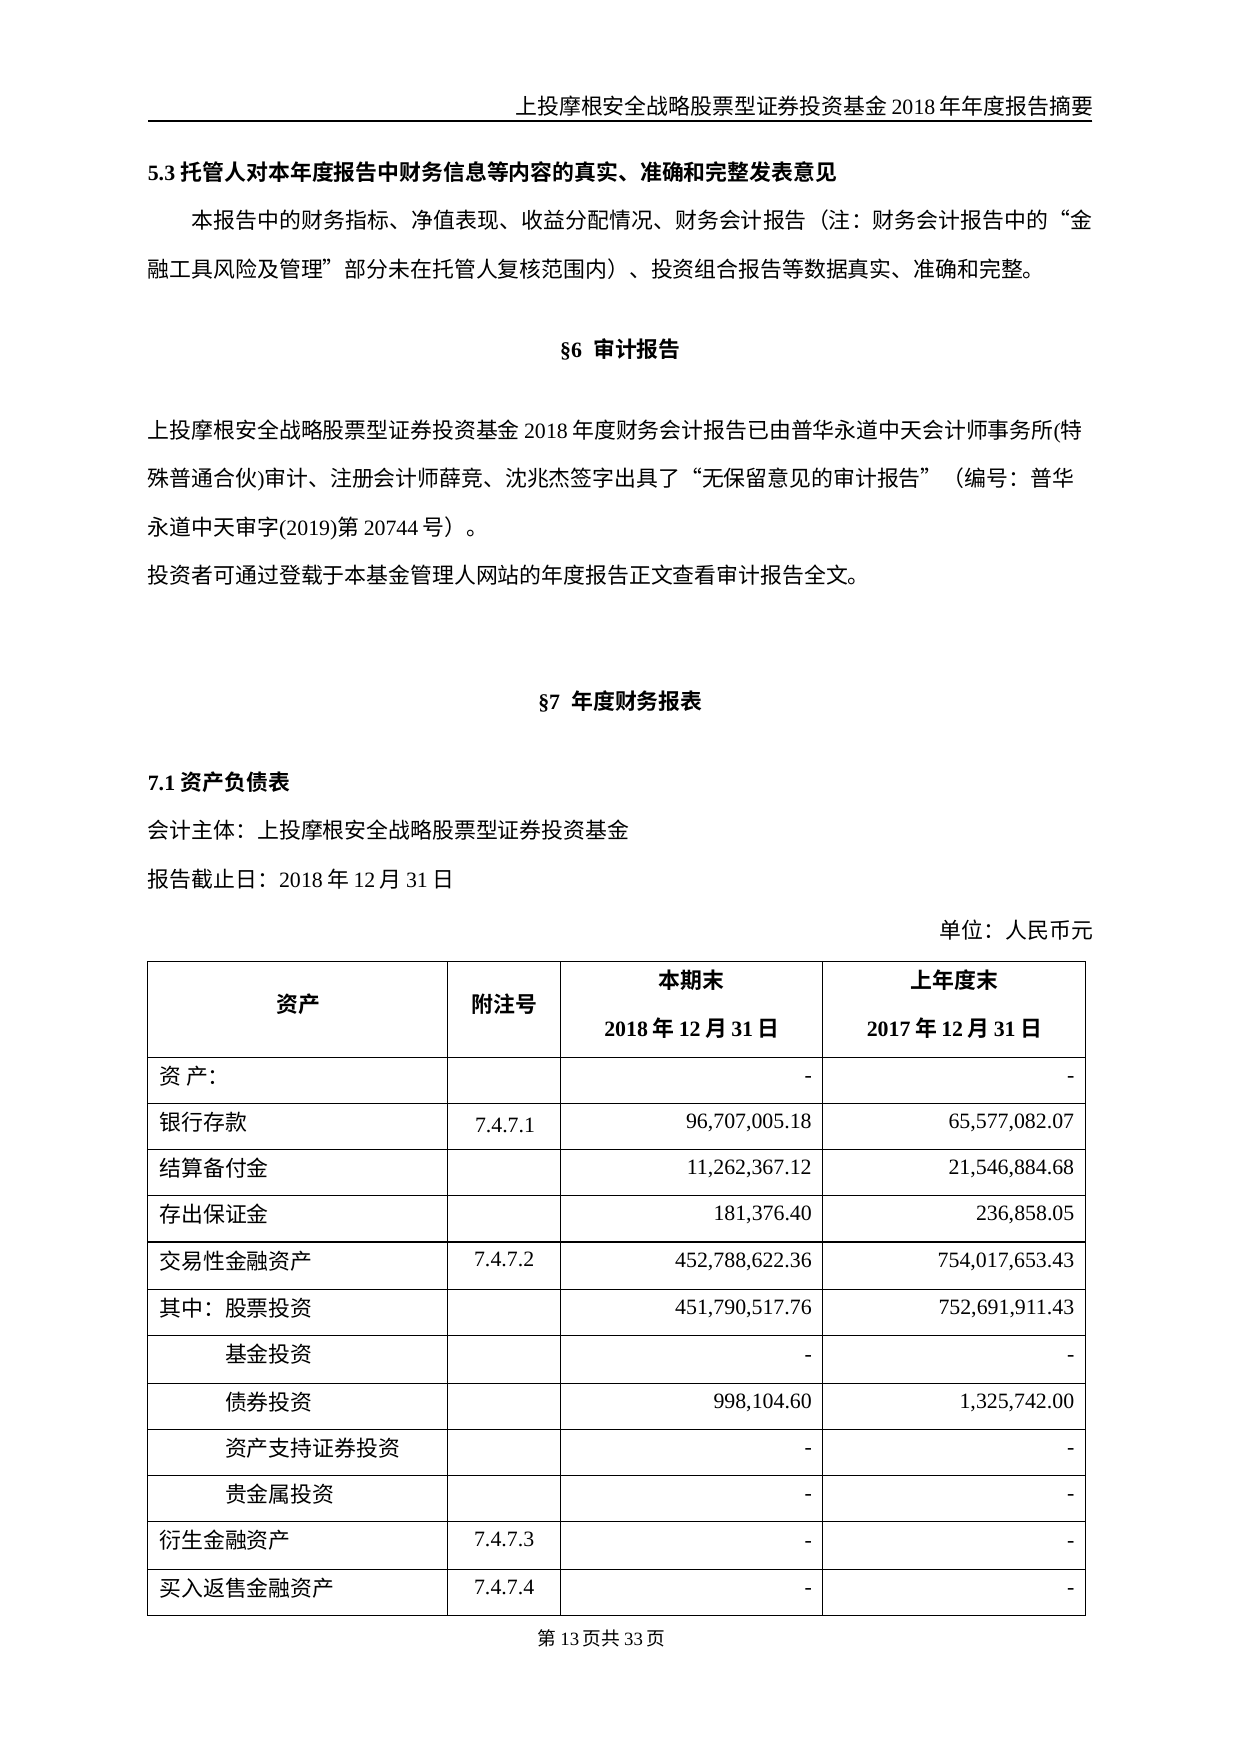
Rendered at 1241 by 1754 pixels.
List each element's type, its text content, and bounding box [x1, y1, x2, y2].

table_cell - [823, 1058, 1085, 1103]
table_cell - [823, 1476, 1085, 1521]
table_cell 存出保证金 [148, 1196, 447, 1241]
text 投资者可通过登载于本基金管理人网站的年度报告正文查看审计报告全文。 [148, 558, 1092, 591]
text 上投摩根安全战略股票型证券投资基金2018年度财务会计报告已由普华永道中天会计师事务所(特殊普通合伙)审计、注册会计师薛竞、沈兆杰签字出具了“无保留意见的审计报告”（编号：普华永道中天审字(2019)第20744号）。 [148, 412, 1092, 542]
table_cell [448, 1336, 560, 1383]
table_cell 1,325,742.00 [823, 1384, 1085, 1429]
table_cell 债券投资 [148, 1384, 447, 1429]
table_cell - [561, 1336, 822, 1383]
text 报告截止日：2018年12月31日 [148, 861, 1092, 894]
table_cell [448, 1476, 560, 1521]
subtitle 5.3 托管人对本年度报告中财务信息等内容的真实、准确和完整发表意见 [148, 154, 1092, 187]
table_cell 236,858.05 [823, 1196, 1085, 1241]
table_cell 11,262,367.12 [561, 1150, 822, 1195]
table_cell 754,017,653.43 [823, 1243, 1085, 1289]
table_cell 65,577,082.07 [823, 1104, 1085, 1149]
table_cell 基金投资 [148, 1336, 447, 1383]
table_cell 7.4.7.1 [448, 1104, 560, 1149]
text 会计主体：上投摩根安全战略股票型证券投资基金 [148, 813, 1092, 846]
table_cell 998,104.60 [561, 1384, 822, 1429]
table_cell - [823, 1522, 1085, 1569]
table_cell [448, 1150, 560, 1195]
table_cell 7.4.7.2 [448, 1243, 560, 1289]
table_cell [448, 1058, 560, 1103]
text 本报告中的财务指标、净值表现、收益分配情况、财务会计报告（注：财务会计报告中的“金融工具风险及管理”部分未在托管人复核范围内）、投资组合报告等数据真实、准确和完整。 [148, 203, 1092, 284]
table_cell 银行存款 [148, 1104, 447, 1149]
table_cell [448, 1430, 560, 1475]
table_cell 96,707,005.18 [561, 1104, 822, 1149]
table_cell 7.4.7.3 [448, 1522, 560, 1569]
table_cell 452,788,622.36 [561, 1243, 822, 1289]
table_header 本期末 2018年12月31日 [561, 962, 822, 1057]
table_cell 交易性金融资产 [148, 1243, 447, 1289]
table_header 上年度末 2017年12月31日 [823, 962, 1085, 1057]
subtitle §7 年度财务报表 [148, 684, 1092, 716]
table_cell - [561, 1570, 822, 1615]
table_cell 7.4.7.4 [448, 1570, 560, 1615]
table_header 资产 [148, 962, 447, 1057]
table_cell 451,790,517.76 [561, 1290, 822, 1335]
table_cell [448, 1196, 560, 1241]
table_cell - [823, 1570, 1085, 1615]
table_cell - [561, 1430, 822, 1475]
subtitle 7.1 资产负债表 [148, 765, 1092, 797]
table_cell 资产支持证券投资 [148, 1430, 447, 1475]
table_cell 其中：股票投资 [148, 1290, 447, 1335]
table_header 附注号 [448, 962, 560, 1057]
table_cell 资 产： [148, 1058, 447, 1103]
table_cell 买入返售金融资产 [148, 1570, 447, 1615]
table_cell - [823, 1430, 1085, 1475]
table_cell - [561, 1058, 822, 1103]
subtitle §6 审计报告 [148, 332, 1092, 364]
table_cell 21,546,884.68 [823, 1150, 1085, 1195]
table_cell [448, 1384, 560, 1429]
table_cell - [823, 1336, 1085, 1383]
text 单位：人民币元 [149, 913, 1092, 945]
table_cell 752,691,911.43 [823, 1290, 1085, 1335]
table_cell - [561, 1476, 822, 1521]
table_cell 衍生金融资产 [148, 1522, 447, 1569]
table_cell 贵金属投资 [148, 1476, 447, 1521]
table_cell [448, 1290, 560, 1335]
table_cell - [561, 1522, 822, 1569]
table_cell 181,376.40 [561, 1196, 822, 1241]
table_cell 结算备付金 [148, 1150, 447, 1195]
